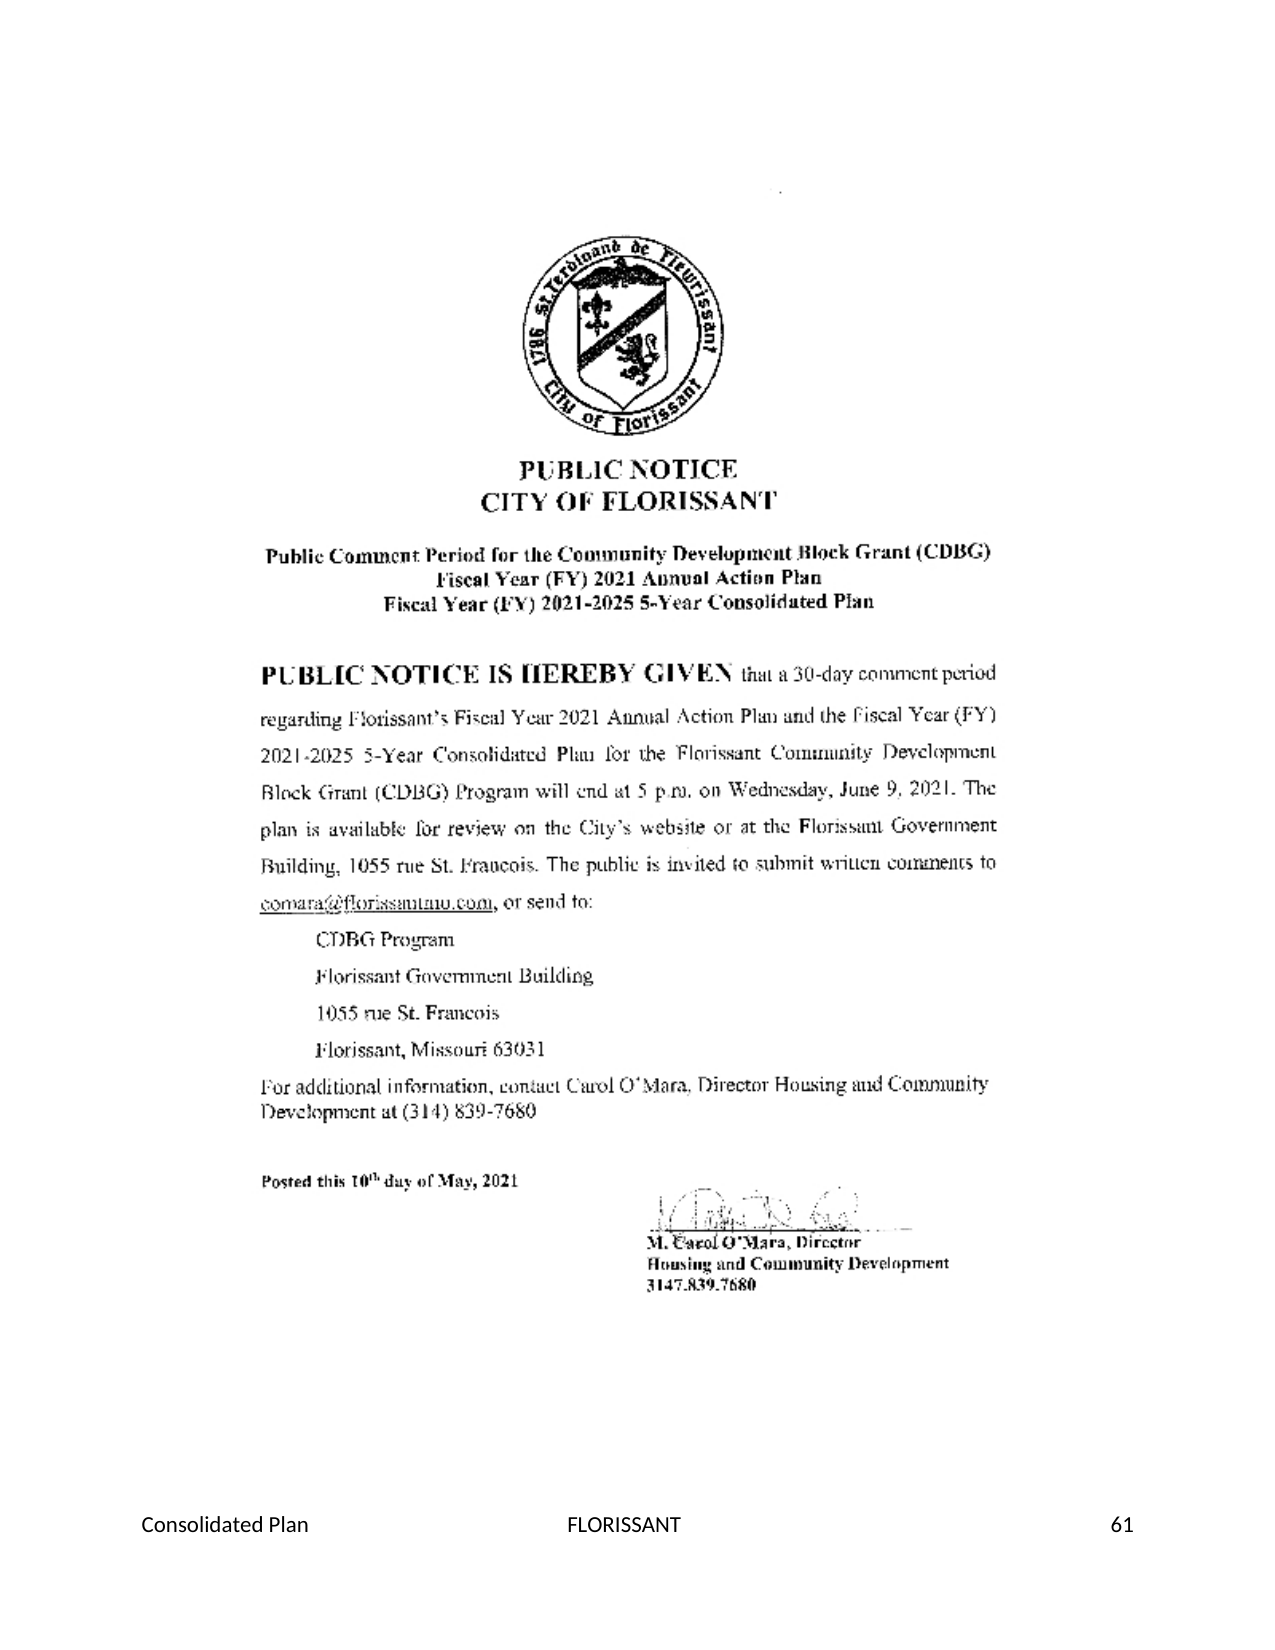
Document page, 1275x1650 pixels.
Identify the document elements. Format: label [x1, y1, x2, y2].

picture [150, 150, 1125, 1412]
